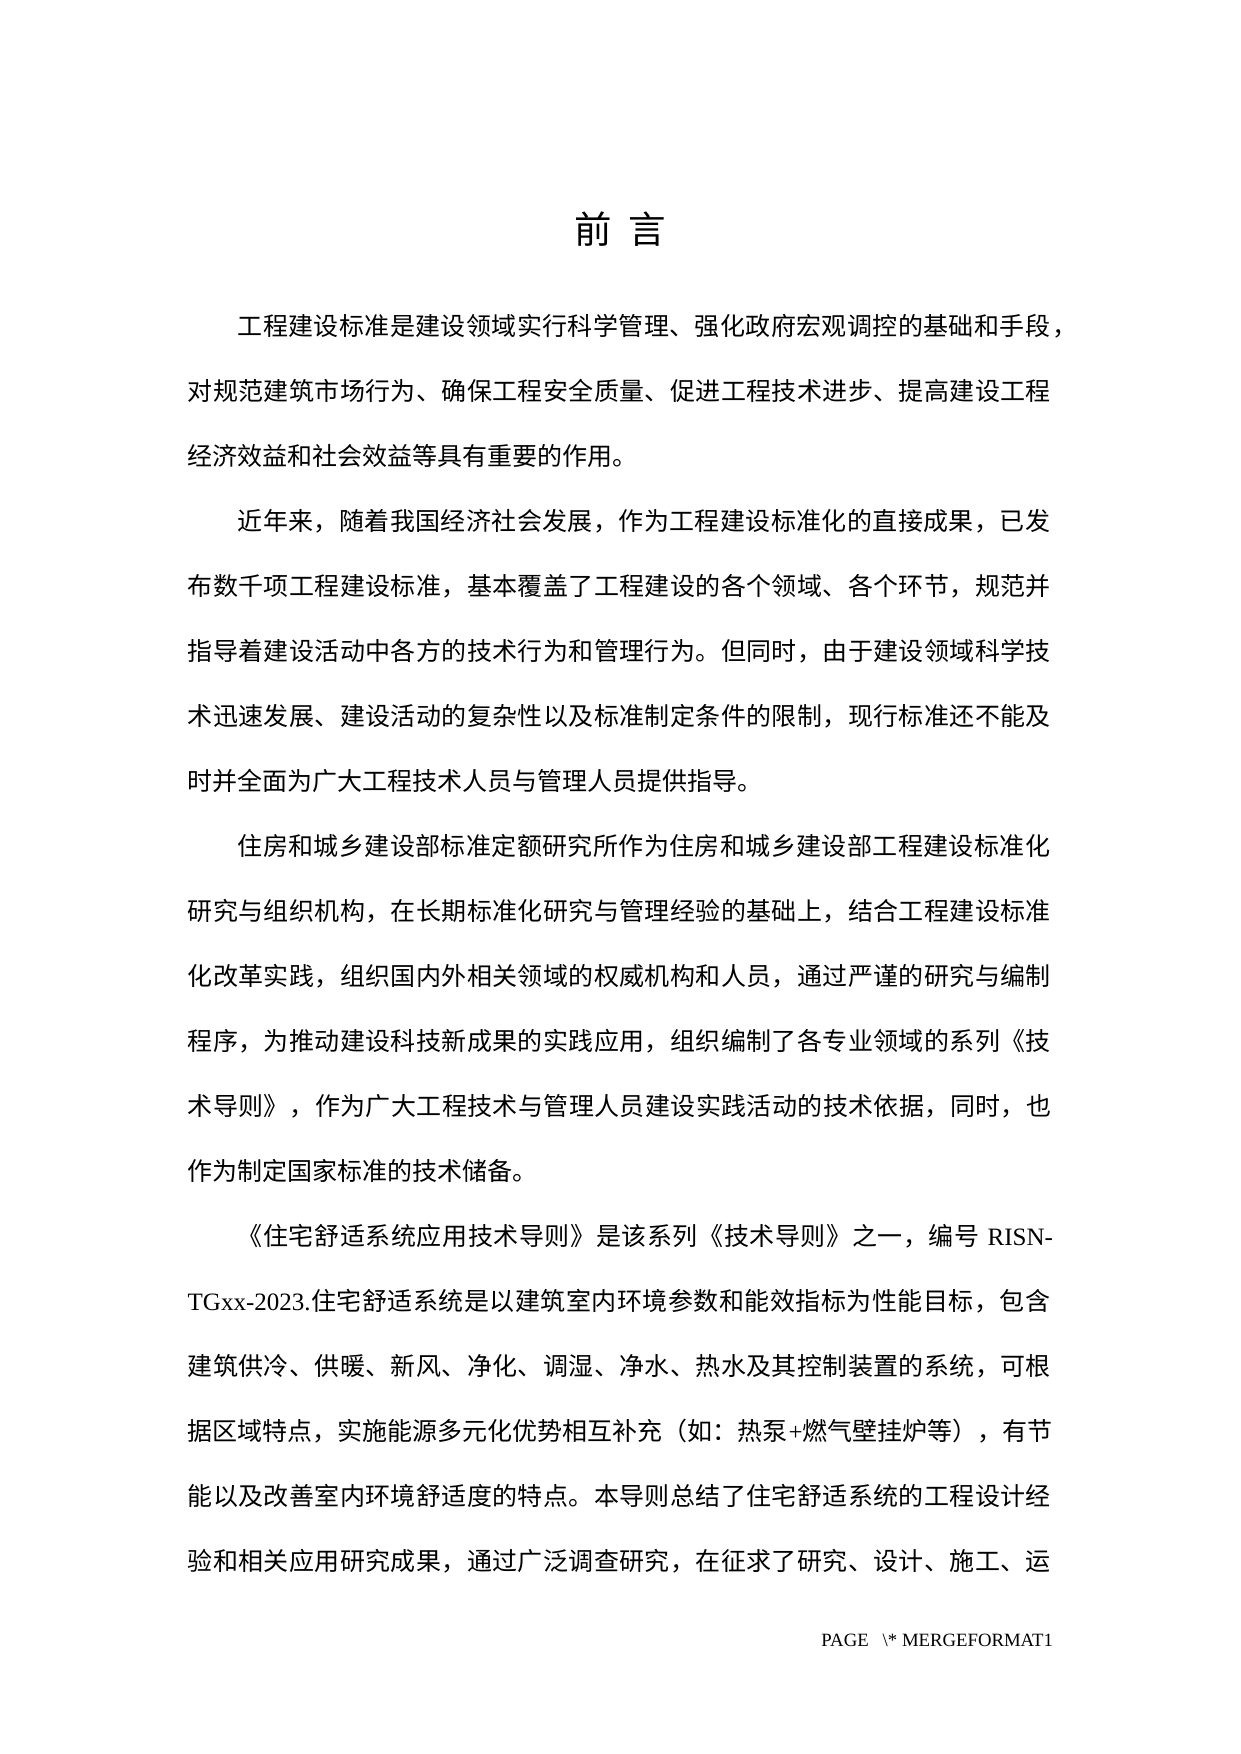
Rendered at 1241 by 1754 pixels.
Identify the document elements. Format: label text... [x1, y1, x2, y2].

text 前 言 [187, 194, 1053, 259]
text 住房和城乡建设部标准定额研究所作为住房和城乡建设部工程建设标准化研究与组织机构，在长期标准化研究与管理经验的基础上，结合工程建设标准化改革实践，组织国内外相关领域的权威机构和人员，通过严谨的研究与编制程序，为推动建设科技新成果的实践应用，组织编制了各专业领域的系列《技术导则》，作为广大工程技术与管理人员建设实践活动的技术依据，同时，也作为制定国家标准的技术储备。 [187, 812, 1053, 1202]
text 近年来，随着我国经济社会发展，作为工程建设标准化的直接成果，已发布数千项工程建设标准，基本覆盖了工程建设的各个领域、各个环节，规范并指导着建设活动中各方的技术行为和管理行为。但同时，由于建设领域科学技术迅速发展、建设活动的复杂性以及标准制定条件的限制，现行标准还不能及时并全面为广大工程技术人员与管理人员提供指导。 [187, 487, 1053, 812]
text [187, 1202, 1053, 1592]
text 工程建设标准是建设领域实行科学管理、强化政府宏观调控的基础和手段，对规范建筑市场行为、确保工程安全质量、促进工程技术进步、提高建设工程经济效益和社会效益等具有重要的作用。 [187, 292, 1053, 487]
